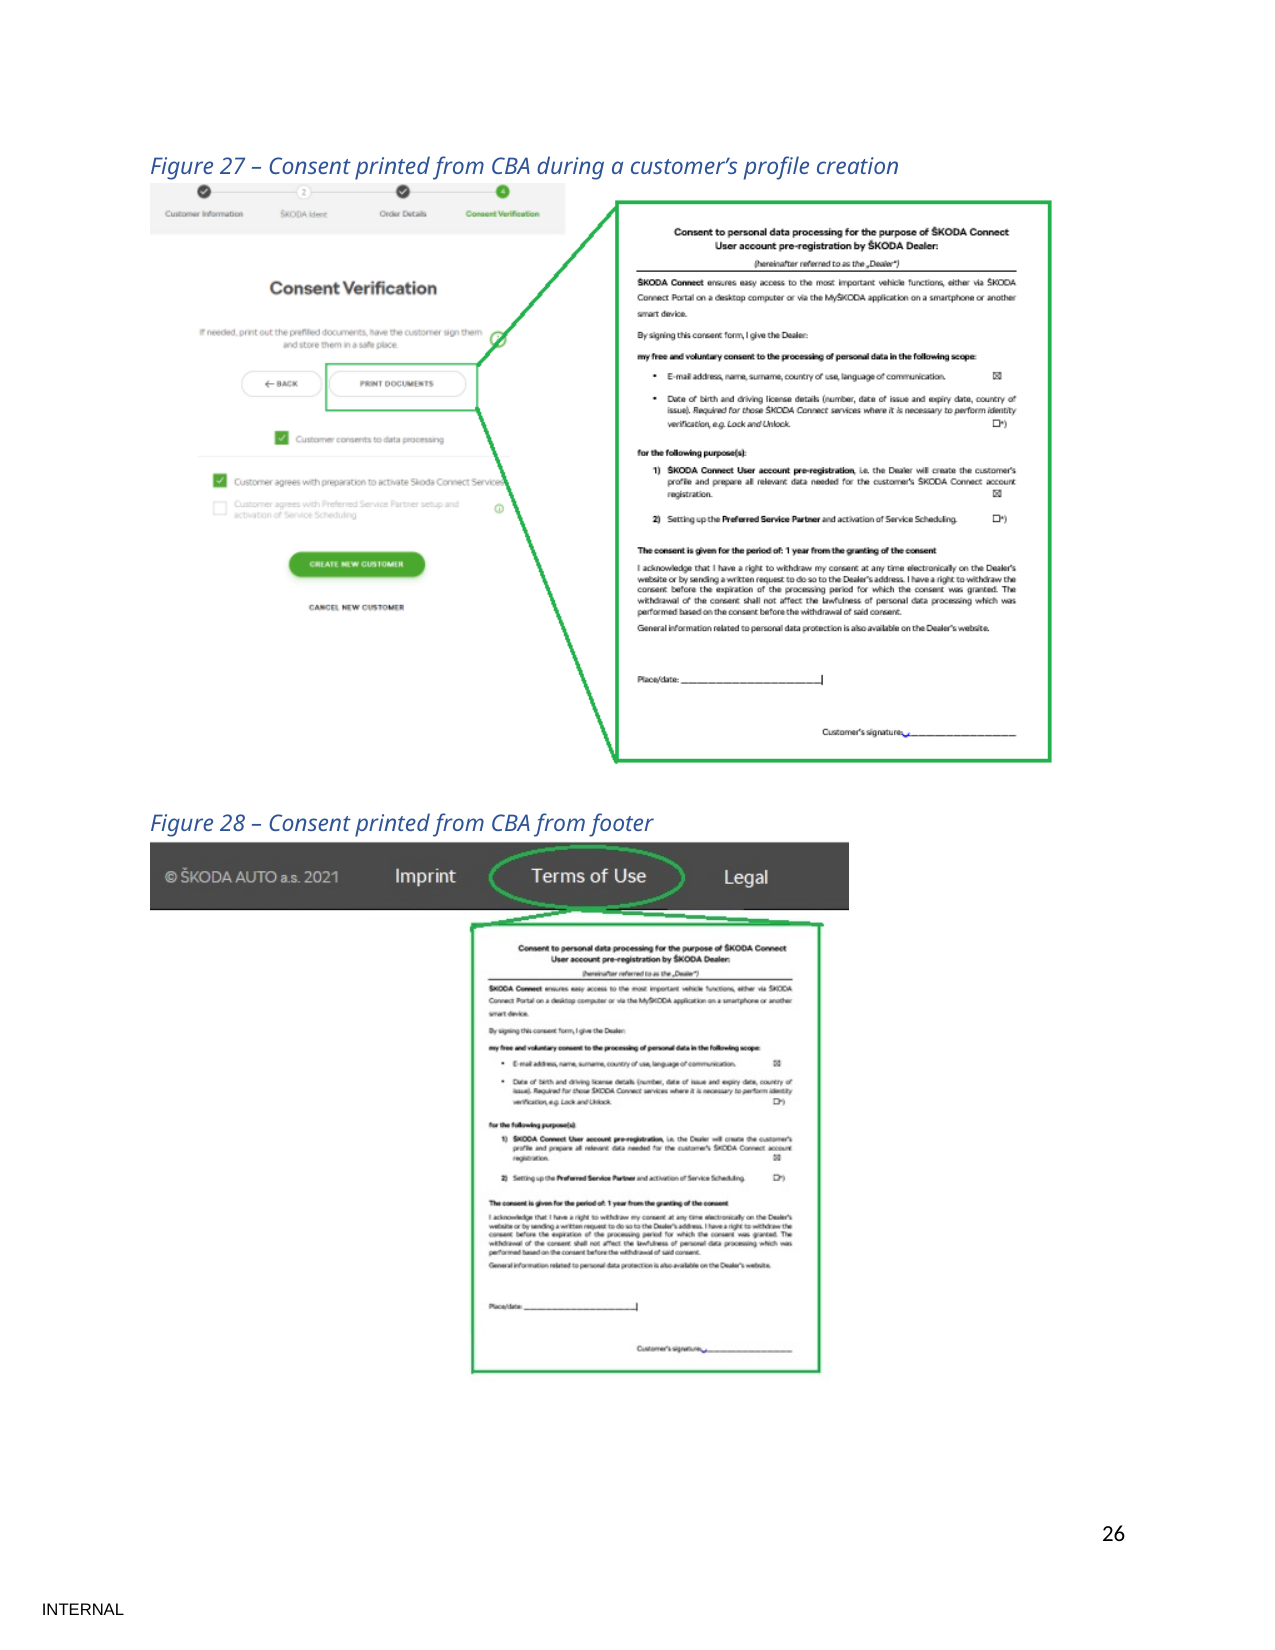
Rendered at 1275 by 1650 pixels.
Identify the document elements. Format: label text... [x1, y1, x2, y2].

picture [150, 841, 849, 1408]
subtitle Figure 28 – Consent printed from CBA from footer [150, 807, 1125, 838]
picture [150, 183, 1073, 789]
subtitle Figure 27 – Consent printed from CBA during a customer’s profile creation [150, 150, 1125, 181]
